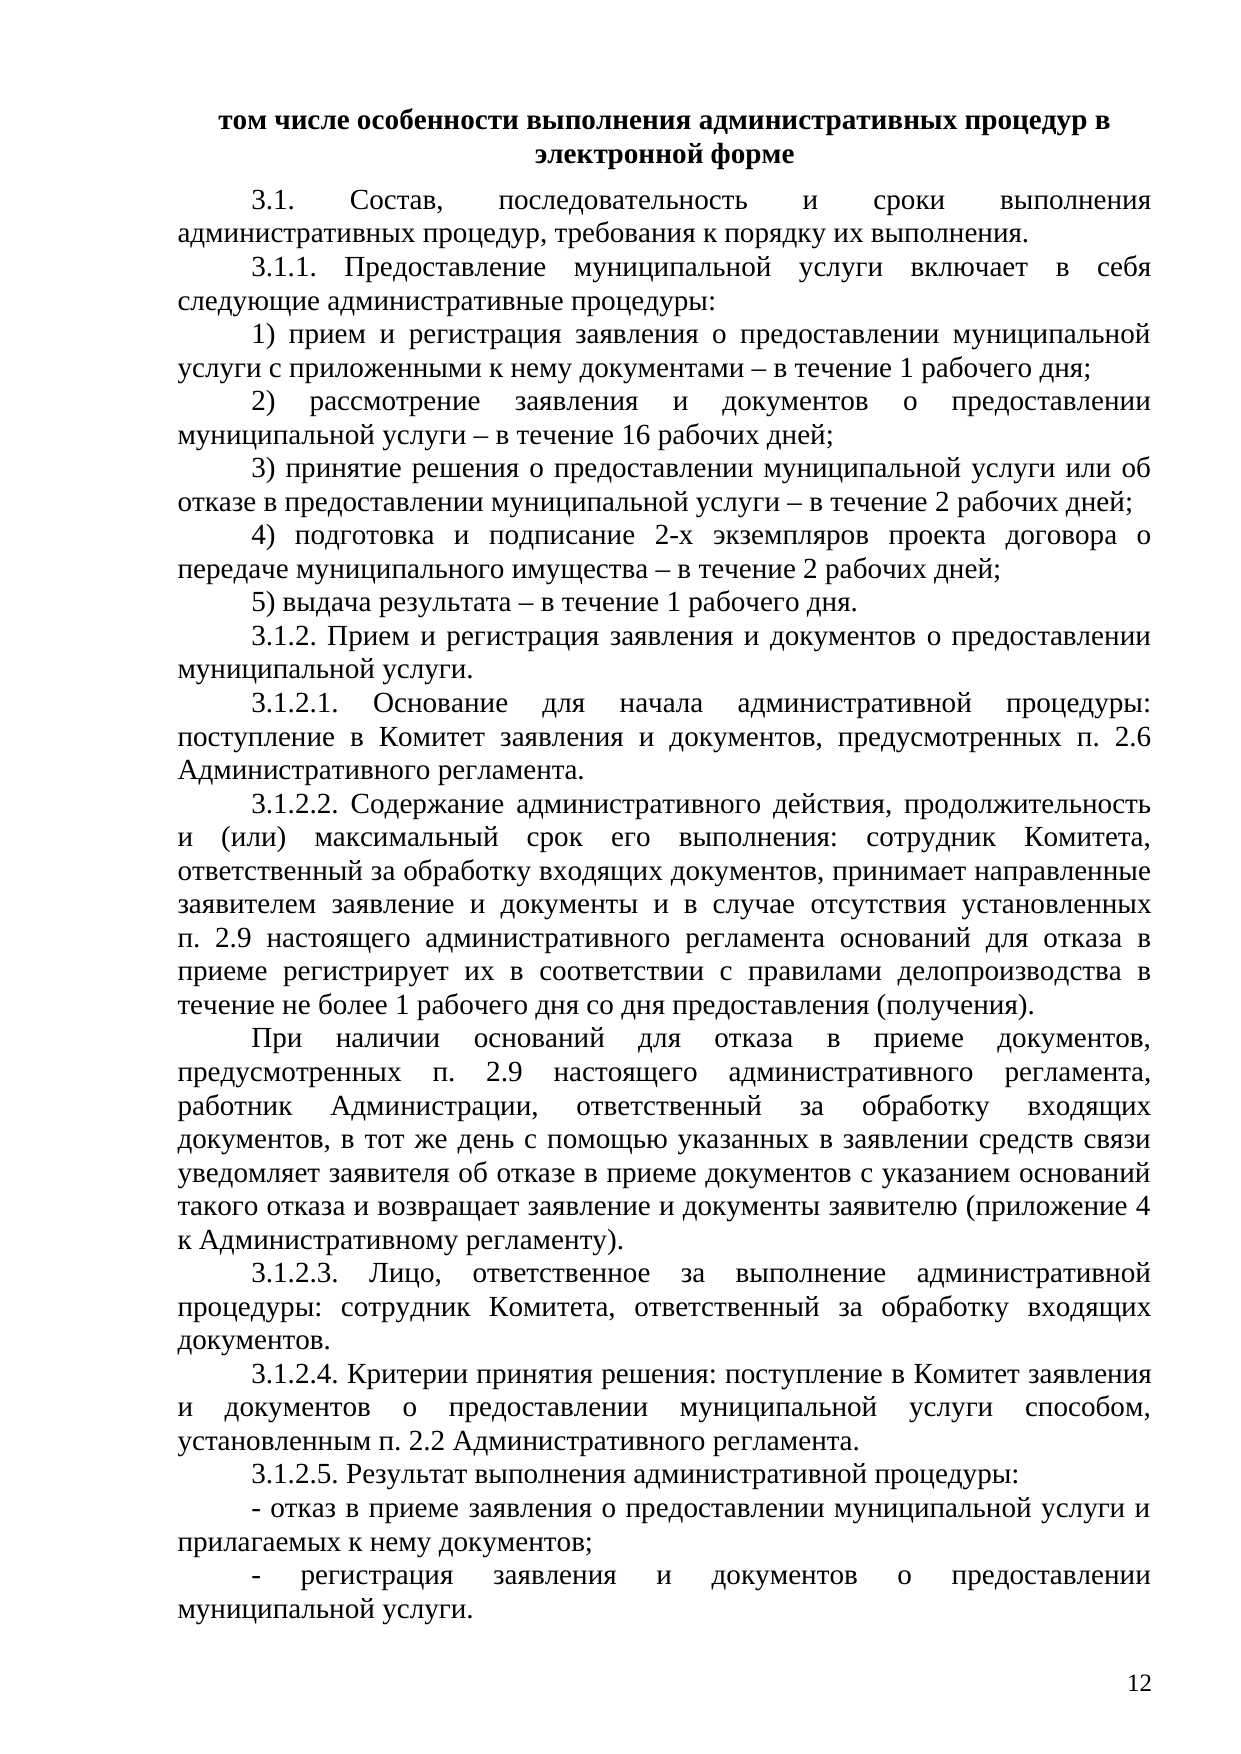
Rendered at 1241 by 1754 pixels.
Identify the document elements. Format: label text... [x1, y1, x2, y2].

text - регистрация заявления и документов о предоставлении муниципальной услуги. [177, 1557, 1152, 1624]
text 4) подготовка и подписание 2-х экземпляров проекта договора о передаче муниципального имущества – в течение 2 рабочих дней; [177, 517, 1152, 584]
text 3) принятие решения о предоставлении муниципальной услуги или об отказе в предоставлении муниципальной услуги – в течение 2 рабочих дней; [177, 450, 1152, 517]
text При наличии оснований для отказа в приеме документов, предусмотренных п. 2.9 настоящего административного регламента, работник Администрации, ответственный за обработку входящих документов, в тот же день с помощью указанных в заявлении средств связи уведомляет заявителя об отказе в приеме документов с указанием оснований такого отказа и возвращает заявление и документы заявителю (приложение 4 к Административному регламенту). [177, 1021, 1152, 1255]
text 3.1.2.1. Основание для начала административной процедуры: поступление в Комитет заявления и документов, предусмотренных п. 2.6 Административного регламента. [177, 685, 1152, 786]
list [177, 102, 1152, 169]
text 3.1. Состав, последовательность и сроки выполнения административных процедур, требования к порядку их выполнения. [177, 182, 1152, 249]
text - отказ в приеме заявления о предоставлении муниципальной услуги и прилагаемых к нему документов; [177, 1490, 1152, 1557]
text 3.1.1. Предоставление муниципальной услуги включает в себя следующие административные процедуры: [177, 249, 1152, 316]
text 3.1.2.4. Критерии принятия решения: поступление в Комитет заявления и документов о предоставлении муниципальной услуги способом, установленным п. 2.2 Административного регламента. [177, 1356, 1152, 1457]
text 3.1.2.5. Результат выполнения административной процедуры: [177, 1457, 1152, 1490]
text 3.1.2.2. Содержание административного действия, продолжительность и (или) максимальный срок его выполнения: сотрудник Комитета, ответственный за обработку входящих документов, принимает направленные заявителем заявление и документы и в случае отсутствия установленных п. 2.9 настоящего административного регламента оснований для отказа в приеме регистрирует их в соответствии с правилами делопроизводства в течение не более 1 рабочего дня со дня предоставления (получения). [177, 786, 1152, 1021]
text 5) выдача результата – в течение 1 рабочего дня. [177, 584, 1152, 618]
text 3.1.2. Прием и регистрация заявления и документов о предоставлении муниципальной услуги. [177, 618, 1152, 685]
text 1) прием и регистрация заявления о предоставлении муниципальной услуги с приложенными к нему документами – в течение 1 рабочего дня; [177, 316, 1152, 383]
text 3.1.2.3. Лицо, ответственное за выполнение административной процедуры: сотрудник Комитета, ответственный за обработку входящих документов. [177, 1255, 1152, 1356]
text 2) рассмотрение заявления и документов о предоставлении муниципальной услуги – в течение 16 рабочих дней; [177, 383, 1152, 450]
